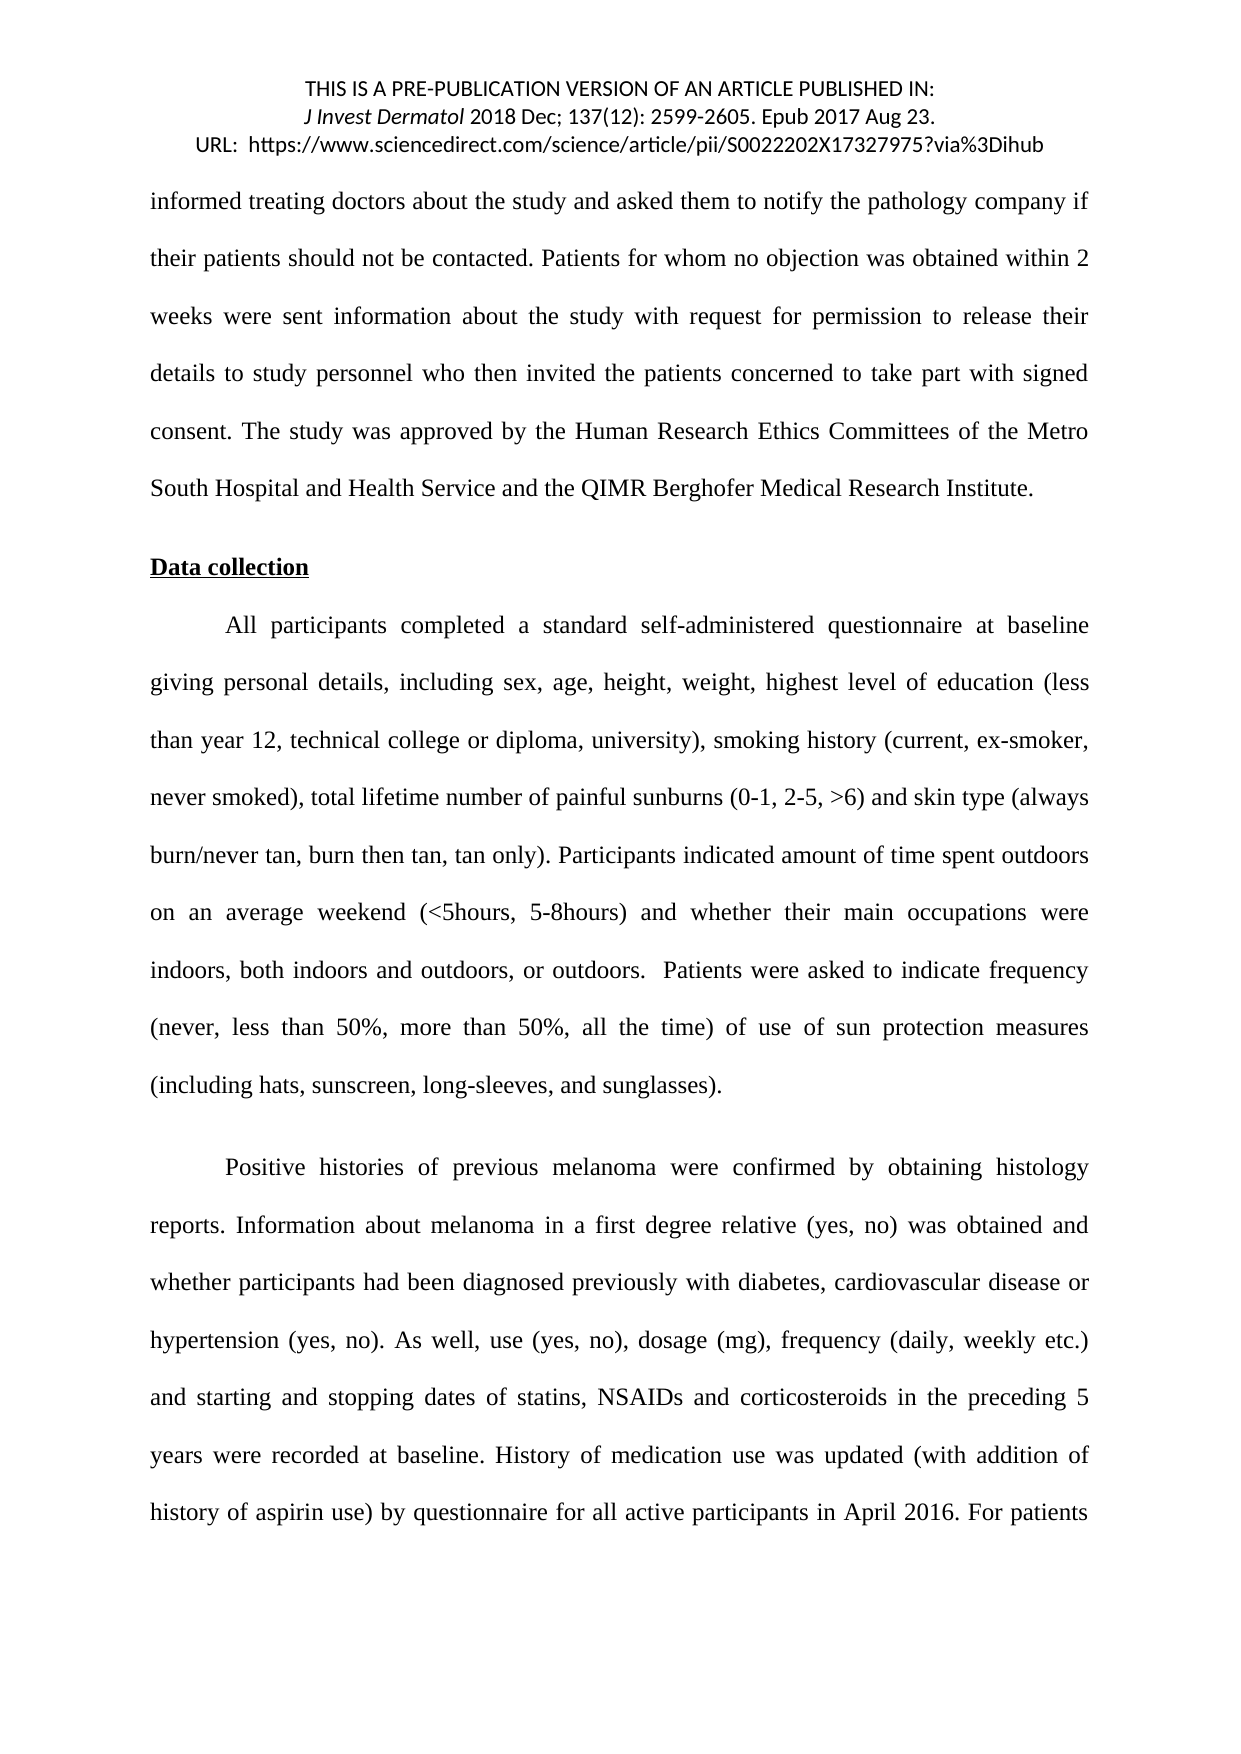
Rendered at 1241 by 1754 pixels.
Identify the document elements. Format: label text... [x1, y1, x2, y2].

text Data collection [150, 552, 1090, 580]
text All participants completed a standard self-administered questionnaire at baseline giving personal details, including sex, age, height, weight, highest level of education (less than year 12, technical college or diploma, university), smoking history (current, ex-smoker, never smoked), total lifetime number of painful sunburns (0-1, 2-5, >6) and skin type (always burn/never tan, burn then tan, tan only). Participants indicated amount of time spent outdoors on an average weekend (<5hours, 5-8hours) and whether their main occupations were indoors, both indoors and outdoors, or outdoors. Patients were asked to indicate frequency (never, less than 50%, more than 50%, all the time) of use of sun protection measures (including hats, sunscreen, long-sleeves, and sunglasses). [150, 610, 1090, 1098]
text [150, 186, 1090, 502]
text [150, 1152, 1090, 1526]
